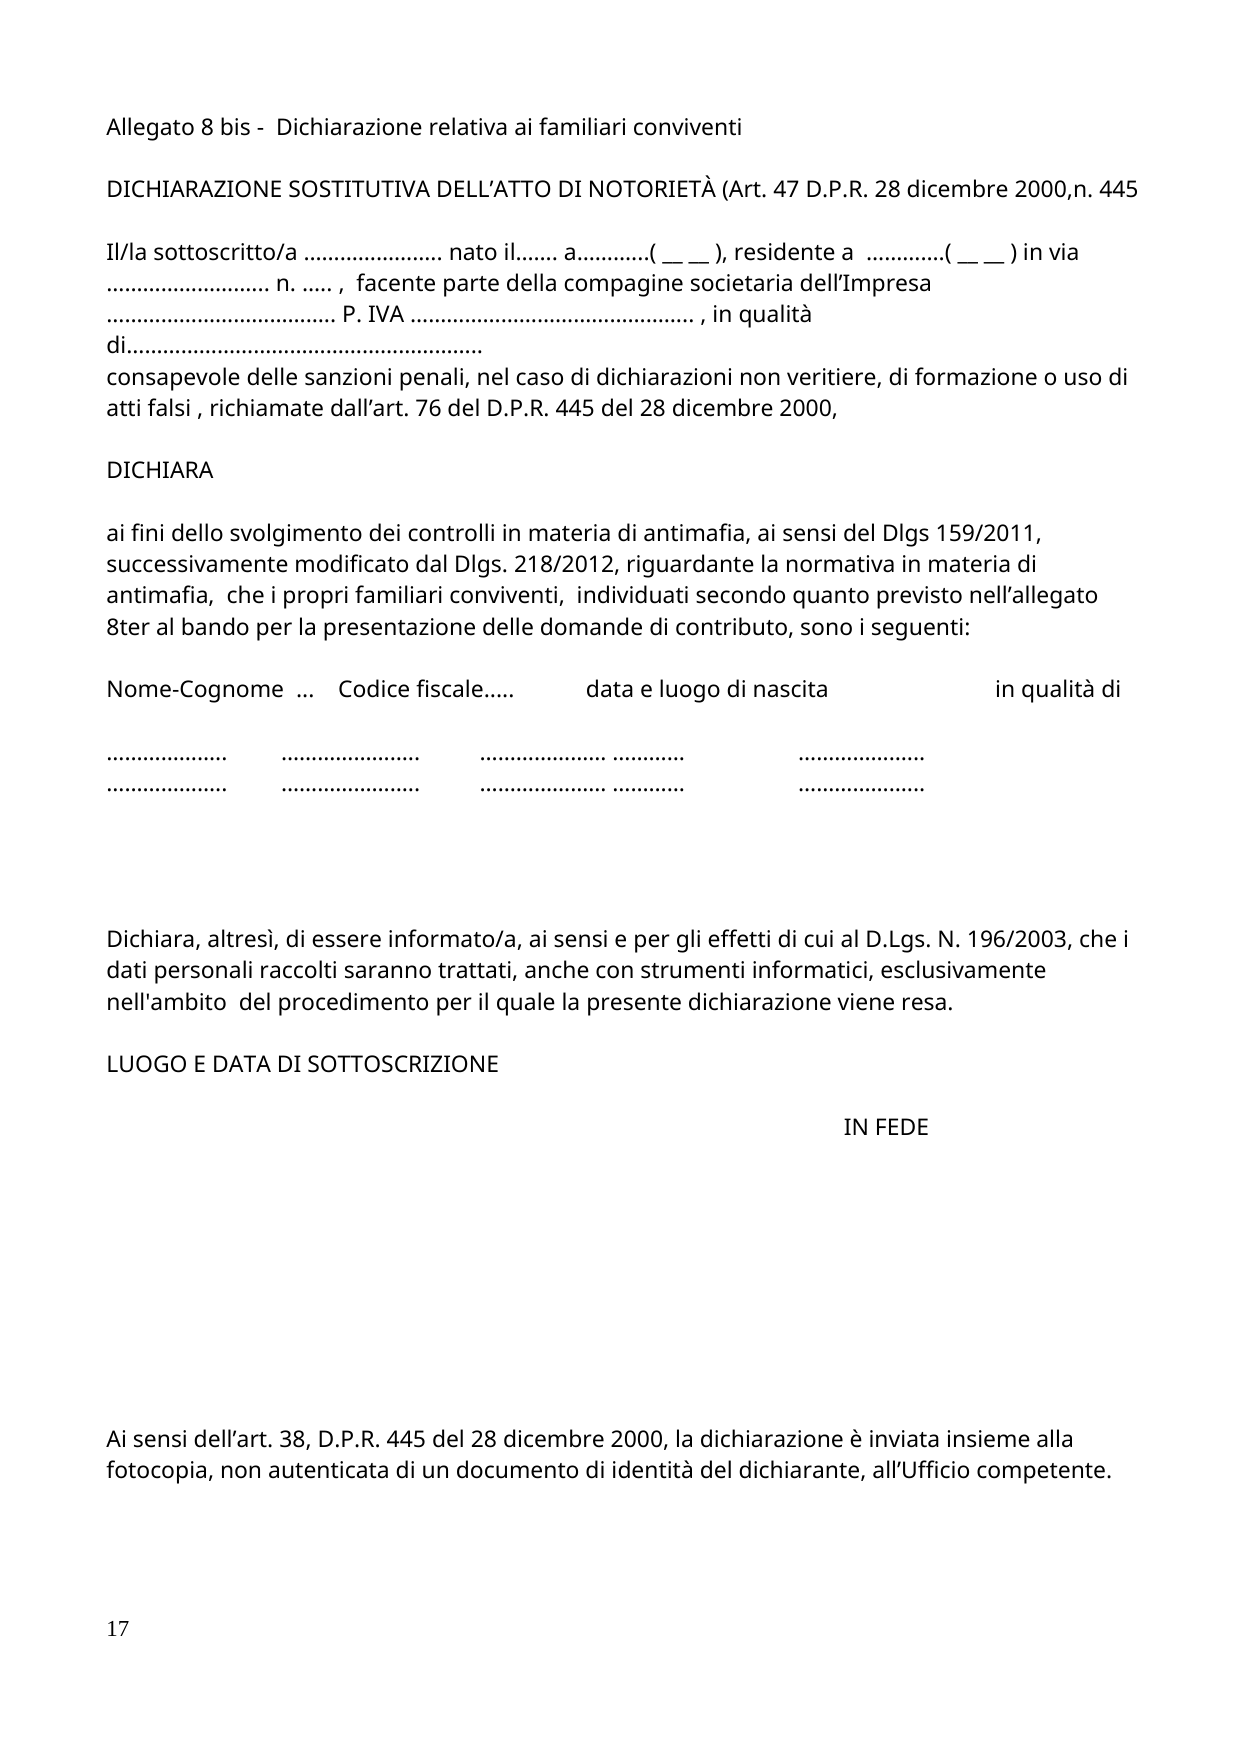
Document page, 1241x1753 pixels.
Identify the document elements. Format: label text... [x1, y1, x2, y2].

text DICHIARA [106, 454, 1146, 485]
text Il/la sottoscritto/a ………………….. nato il……. a………...( __ __ ), residente a ………….( __ __ ) in via ……………………... n. ….. , facente parte della compagine societaria dell’Impresa ……………………………….. P. IVA ……………………………………….. , in qualità di………………………………………………….. [106, 235, 1146, 360]
text Nome-Cognome ... Codice fiscale..... data e luogo di nascita in qualità di [106, 673, 1146, 704]
text ……………….. ………………….. ………………… ………… ………………... [106, 767, 1146, 798]
text Ai sensi dell’art. 38, D.P.R. 445 del 28 dicembre 2000, la dichiarazione è inviata insieme alla fotocopia, non autenticata di un documento di identità del dichiarante, all’Ufficio competente. [106, 1423, 1146, 1485]
text IN FEDE [106, 1110, 1146, 1142]
text ai fini dello svolgimento dei controlli in materia di antimafia, ai sensi del Dlgs 159/2011, successivamente modificato dal Dlgs. 218/2012, riguardante la normativa in materia di antimafia, che i propri familiari conviventi, individuati secondo quanto previsto nell’allegato 8ter al bando per la presentazione delle domande di contributo, sono i seguenti: [106, 517, 1146, 642]
text consapevole delle sanzioni penali, nel caso di dichiarazioni non veritiere, di formazione o uso di atti falsi , richiamate dall’art. 76 del D.P.R. 445 del 28 dicembre 2000, [106, 360, 1146, 423]
text Allegato 8 bis - Dichiarazione relativa ai familiari conviventi [106, 110, 1146, 142]
text Dichiara, altresì, di essere informato/a, ai sensi e per gli effetti di cui al D.Lgs. N. 196/2003, che i dati personali raccolti saranno trattati, anche con strumenti informatici, esclusivamente nell'ambito del procedimento per il quale la presente dichiarazione viene resa. [106, 923, 1146, 1017]
text DICHIARAZIONE SOSTITUTIVA DELL’ATTO DI NOTORIETÀ (Art. 47 D.P.R. 28 dicembre 2000,n. 445 [106, 173, 1146, 204]
text LUOGO E DATA DI SOTTOSCRIZIONE [106, 1048, 1146, 1079]
text ……………….. ………………….. ………………… ………… ………………... [106, 735, 1146, 767]
